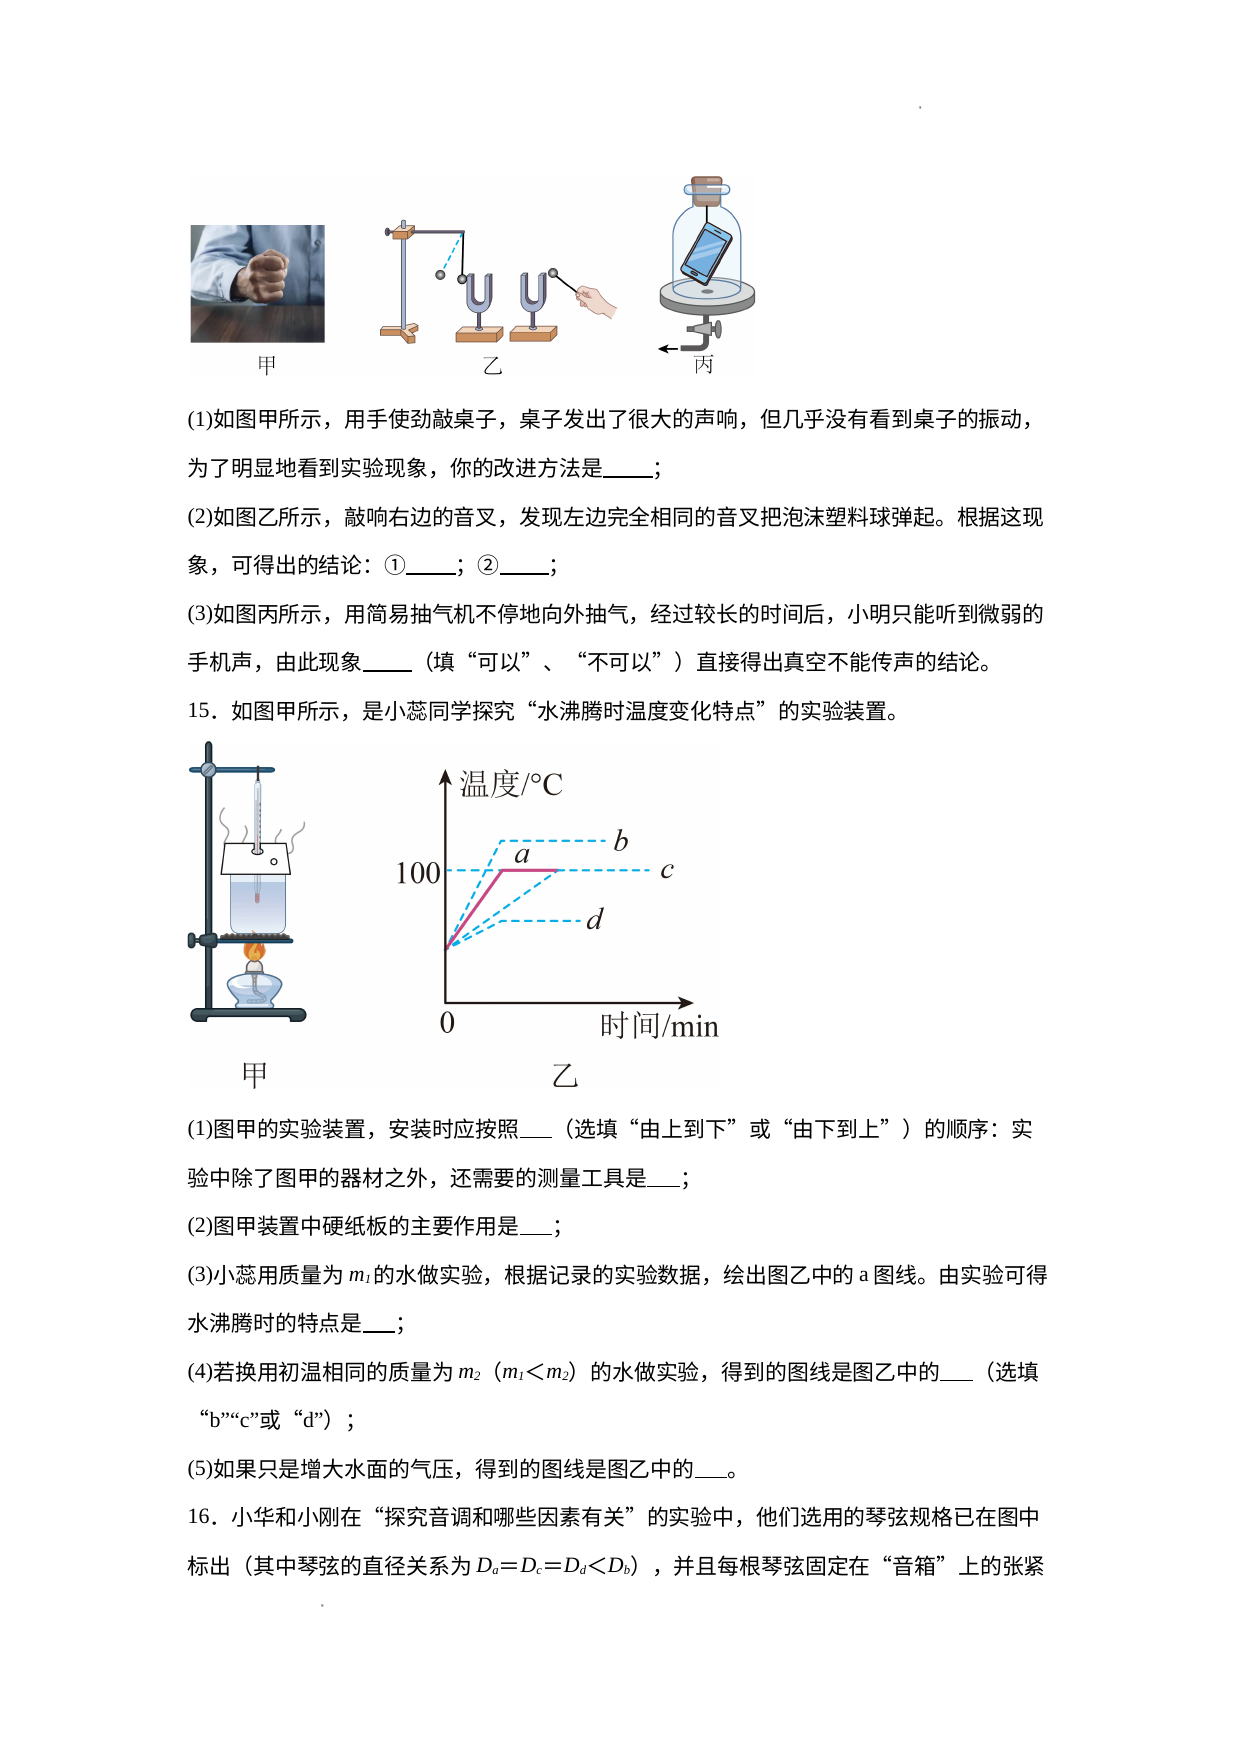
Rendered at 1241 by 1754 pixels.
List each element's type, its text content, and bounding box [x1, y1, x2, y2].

text (3)如图丙所示，用简易抽气机不停地向外抽气，经过较长的时间后，小明只能听到微弱的手机声，由此现象 （填“可以”、“不可以”）直接得出真空不能传声的结论。 [187, 596, 1053, 677]
text (5)如果只是增大水面的气压，得到的图线是图乙中的 。 [187, 1451, 1053, 1484]
text 15．如图甲所示，是小蕊同学探究“水沸腾时温度变化特点”的实验装置。 [187, 693, 1053, 726]
text (3)小蕊用质量为m1的水做实验，根据记录的实验数据，绘出图乙中的a图线。由实验可得水沸腾时的特点是 ； [187, 1257, 1053, 1338]
text (2)如图乙所示，敲响右边的音叉，发现左边完全相同的音叉把泡沫塑料球弹起。根据这现象，可得出的结论：① ；② ； [187, 499, 1053, 580]
picture [187, 175, 757, 377]
picture [187, 741, 719, 1089]
text (1)图甲的实验装置，安装时应按照 （选填“由上到下”或“由下到上”）的顺序：实验中除了图甲的器材之外，还需要的测量工具是 ； [187, 1112, 1053, 1193]
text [187, 1500, 1053, 1581]
text (1)如图甲所示，用手使劲敲桌子，桌子发出了很大的声响，但几乎没有看到桌子的振动，为了明显地看到实验现象，你的改进方法是 ； [187, 402, 1053, 483]
text (2)图甲装置中硬纸板的主要作用是 ； [187, 1209, 1053, 1241]
text (4)若换用初温相同的质量为m2（m1＜m2）的水做实验，得到的图线是图乙中的 （选填“b”“c”或“d”）； [187, 1354, 1053, 1436]
